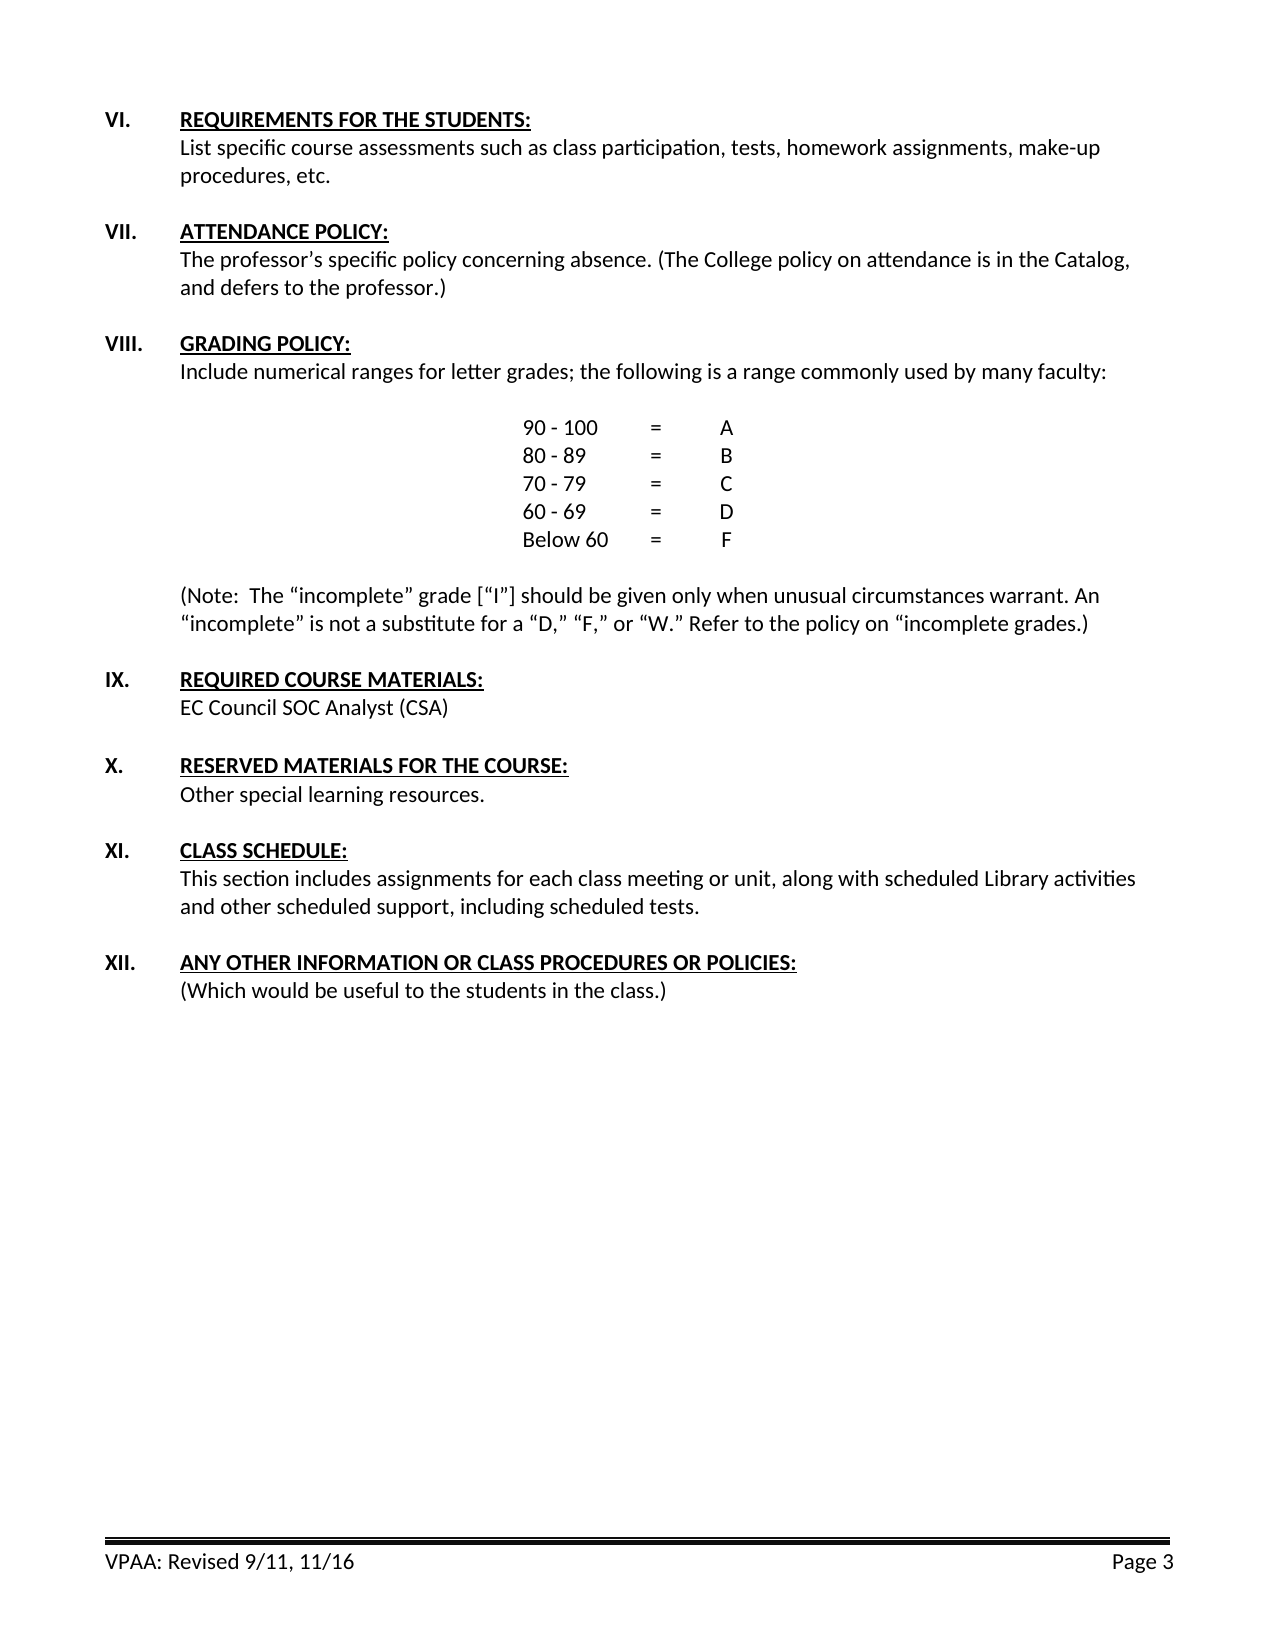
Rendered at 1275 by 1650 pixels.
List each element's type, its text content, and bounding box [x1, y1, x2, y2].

list CLASS SCHEDULE: [105, 836, 1170, 864]
list REQUIREMENTS FOR THE STUDENTS: [105, 105, 1170, 133]
table_cell 80 - 89 [511, 441, 623, 469]
table_cell B [689, 441, 764, 469]
list ANY OTHER INFORMATION OR CLASS PROCEDURES OR POLICIES: [105, 948, 1170, 976]
table_cell F [689, 525, 764, 553]
table_header = [623, 413, 689, 441]
text EC Council SOC Analyst (CSA) [180, 693, 1170, 721]
list ATTENDANCE POLICY: [105, 217, 1170, 245]
list REQUIRED COURSE MATERIALS: [105, 665, 1170, 693]
table_cell = [623, 525, 689, 553]
table_cell D [689, 497, 764, 525]
text This section includes assignments for each class meeting or unit, along with scheduled Library activities and other scheduled support, including scheduled tests. [180, 864, 1170, 920]
list RESERVED MATERIALS FOR THE COURSE: [105, 752, 1170, 780]
table_cell = [623, 497, 689, 525]
text The professor’s specific policy concerning absence. (The College policy on attendance is in the Catalog, and defers to the professor.) [180, 245, 1170, 301]
text (Which would be useful to the students in the class.) [180, 976, 1170, 1004]
table_cell = [623, 441, 689, 469]
table_header 90 - 100 [511, 413, 623, 441]
table_header A [689, 413, 764, 441]
table_cell = [623, 469, 689, 497]
list GRADING POLICY: [105, 329, 1170, 357]
text (Note: The “incomplete” grade [“I”] should be given only when unusual circumstances warrant. An “incomplete” is not a substitute for a “D,” “F,” or “W.” Refer to the policy on “incomplete grades.) [180, 581, 1170, 637]
text List specific course assessments such as class participation, tests, homework assignments, make-up procedures, etc. [180, 133, 1170, 189]
table_cell 70 - 79 [511, 469, 623, 497]
table_cell 60 - 69 [511, 497, 623, 525]
text Include numerical ranges for letter grades; the following is a range commonly used by many faculty: [180, 357, 1170, 385]
table_cell Below 60 [511, 525, 623, 553]
table_cell C [689, 469, 764, 497]
text Other special learning resources. [180, 780, 1170, 808]
